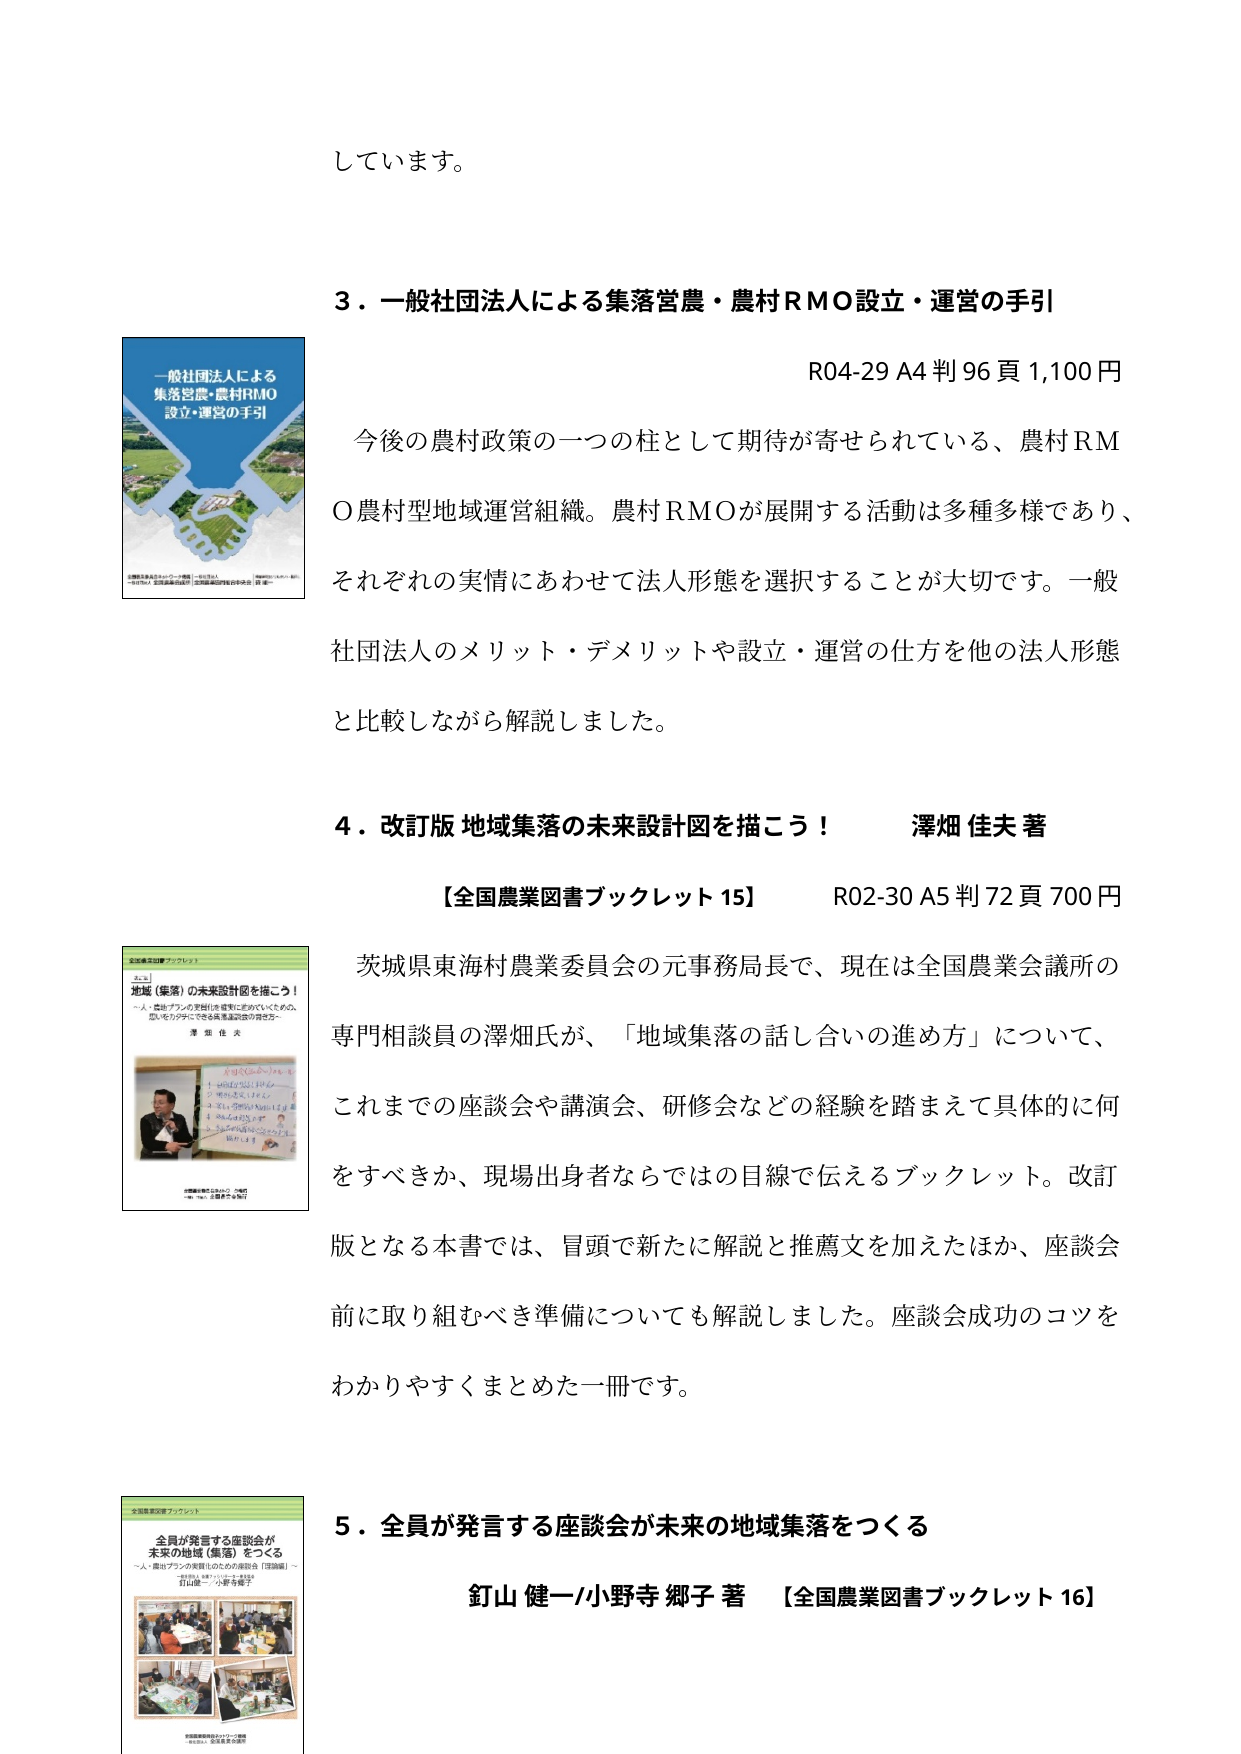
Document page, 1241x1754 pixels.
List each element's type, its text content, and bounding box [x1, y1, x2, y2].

picture [123, 947, 308, 1210]
picture [123, 338, 304, 598]
picture [122, 1497, 303, 1754]
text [331, 124, 1122, 194]
text 釘山 健一/小野寺 郷子 著 【全国農業図書ブックレット16】 [331, 1559, 1122, 1629]
text R04-29 A4判96頁 1,100円 [331, 334, 1122, 404]
list 今後の農村政策の一つの柱として期待が寄せられている、農村ＲＭＯ農村型地域運営組織。農村ＲＭＯが展開する活動は多種多様であり、それぞれの実情にあわせて法人形態を選択することが大切です。一般社団法人のメリット・デメリットや設立・運営の仕方を他の法人形態と比較しながら解説しました。 [331, 404, 1122, 754]
text 茨城県東海村農業委員会の元事務局長で、現在は全国農業会議所の専門相談員の澤畑氏が、「地域集落の話し合いの進め方」について、これまでの座談会や講演会、研修会などの経験を踏まえて具体的に何をすべきか、現場出身者ならではの目線で伝えるブックレット。改訂版となる本書では、冒頭で新たに解説と推薦文を加えたほか、座談会前に取り組むべき準備についても解説しました。座談会成功のコツをわかりやすくまとめた一冊です。 [331, 929, 1122, 1419]
text ３．一般社団法人による集落営農・農村ＲＭＯ設立・運営の手引 [331, 264, 1122, 334]
text 【全国農業図書ブックレット15】 R02-30 A5判72頁 700円 [118, 859, 1122, 929]
text ４．改訂版 地域集落の未来設計図を描こう！ 澤畑 佳夫 著 [331, 789, 1122, 859]
text ５．全員が発言する座談会が未来の地域集落をつくる [331, 1489, 1122, 1559]
